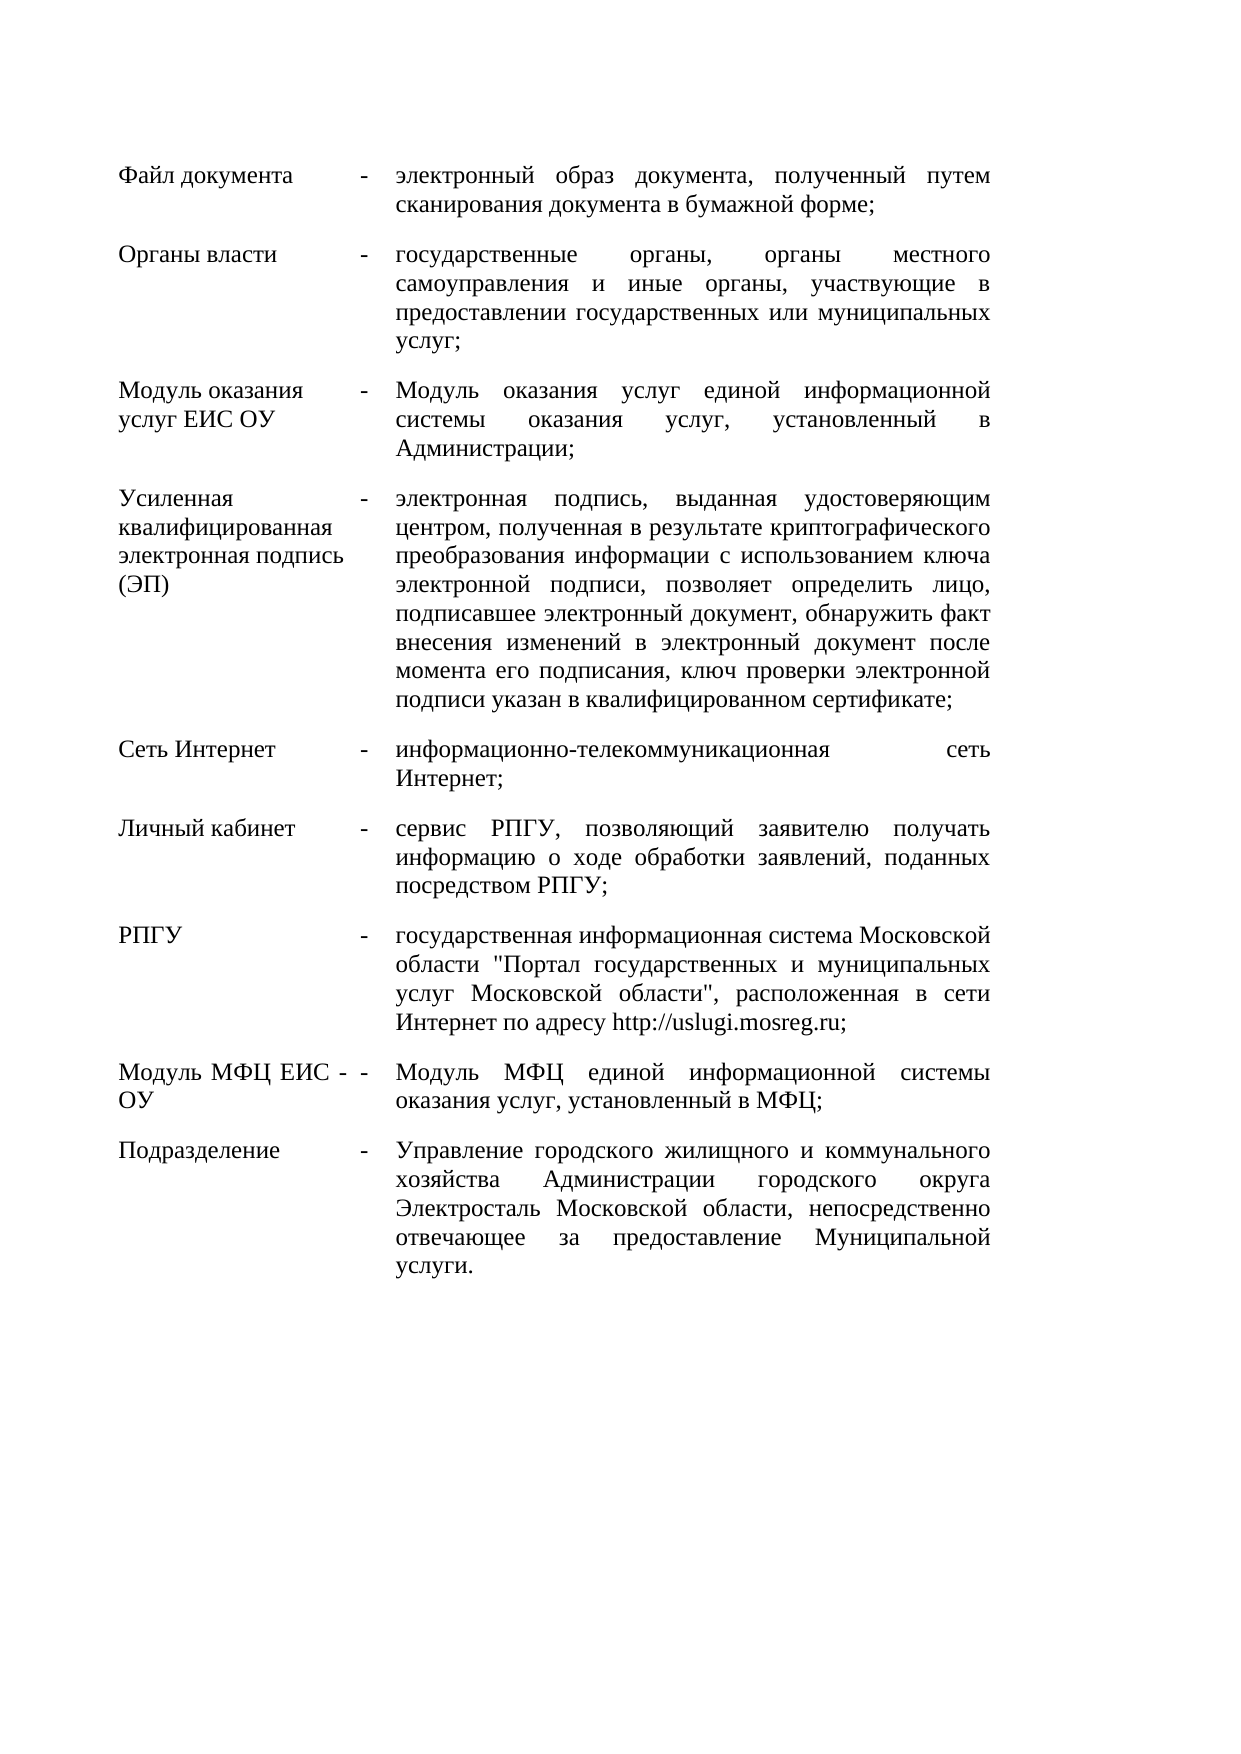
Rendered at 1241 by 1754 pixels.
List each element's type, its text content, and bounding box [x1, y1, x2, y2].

table_cell Файл документа [112, 150, 353, 229]
table_cell Управление городского жилищного и коммунального хозяйства Администрации городского округа Электросталь Московской области, непосредственно отвечающее за предоставление Муниципальной услуги. [389, 1125, 997, 1290]
table_cell Сеть Интернет [112, 724, 353, 802]
table_cell РПГУ [112, 910, 353, 1046]
table_cell электронная подпись, выданная удостоверяющим центром, полученная в результате криптографического преобразования информации с использованием ключа электронной подписи, позволяет определить лицо, подписавшее электронный документ, обнаружить факт внесения изменений в электронный документ после момента его подписания, ключ проверки электронной подписи указан в квалифицированном сертификате; [389, 473, 997, 724]
table_cell электронный образ документа, полученный путем сканирования документа в бумажной форме; [389, 150, 997, 229]
table_cell Модуль оказания услуг ЕИС ОУ [112, 365, 353, 472]
table_cell Усиленная квалифицированная электронная подпись (ЭП) [112, 473, 353, 724]
table_cell Подразделение [112, 1125, 353, 1290]
table_cell Модуль оказания услуг единой информационной системы оказания услуг, установленный в Администрации; [389, 365, 997, 472]
table_cell Органы власти [112, 229, 353, 365]
table_cell государственные органы, органы местного самоуправления и иные органы, участвующие в предоставлении государственных или муниципальных услуг; [389, 229, 997, 365]
table_cell сервис РПГУ, позволяющий заявителю получать информацию о ходе обработки заявлений, поданных посредством РПГУ; [389, 803, 997, 910]
table_cell - [354, 150, 389, 229]
table_cell государственная информационная система Московской области "Портал государственных и муниципальных услуг Московской области", расположенная в сети Интернет по адресу http://uslugi.mosreg.ru; [389, 910, 997, 1046]
table_cell - [354, 1125, 389, 1290]
table_cell информационно-телекоммуникационная сеть Интернет; [389, 724, 997, 802]
table_cell - [354, 803, 389, 910]
table_cell Модуль МФЦ ЕИС - ОУ [112, 1046, 353, 1125]
table_cell - [354, 473, 389, 724]
table_cell - [354, 910, 389, 1046]
table_cell - [354, 229, 389, 365]
table_cell Личный кабинет [112, 803, 353, 910]
table_cell Модуль МФЦ единой информационной системы оказания услуг, установленный в МФЦ; [389, 1046, 997, 1125]
table_cell - [354, 1046, 389, 1125]
table_cell - [354, 365, 389, 472]
table_cell - [354, 724, 389, 802]
